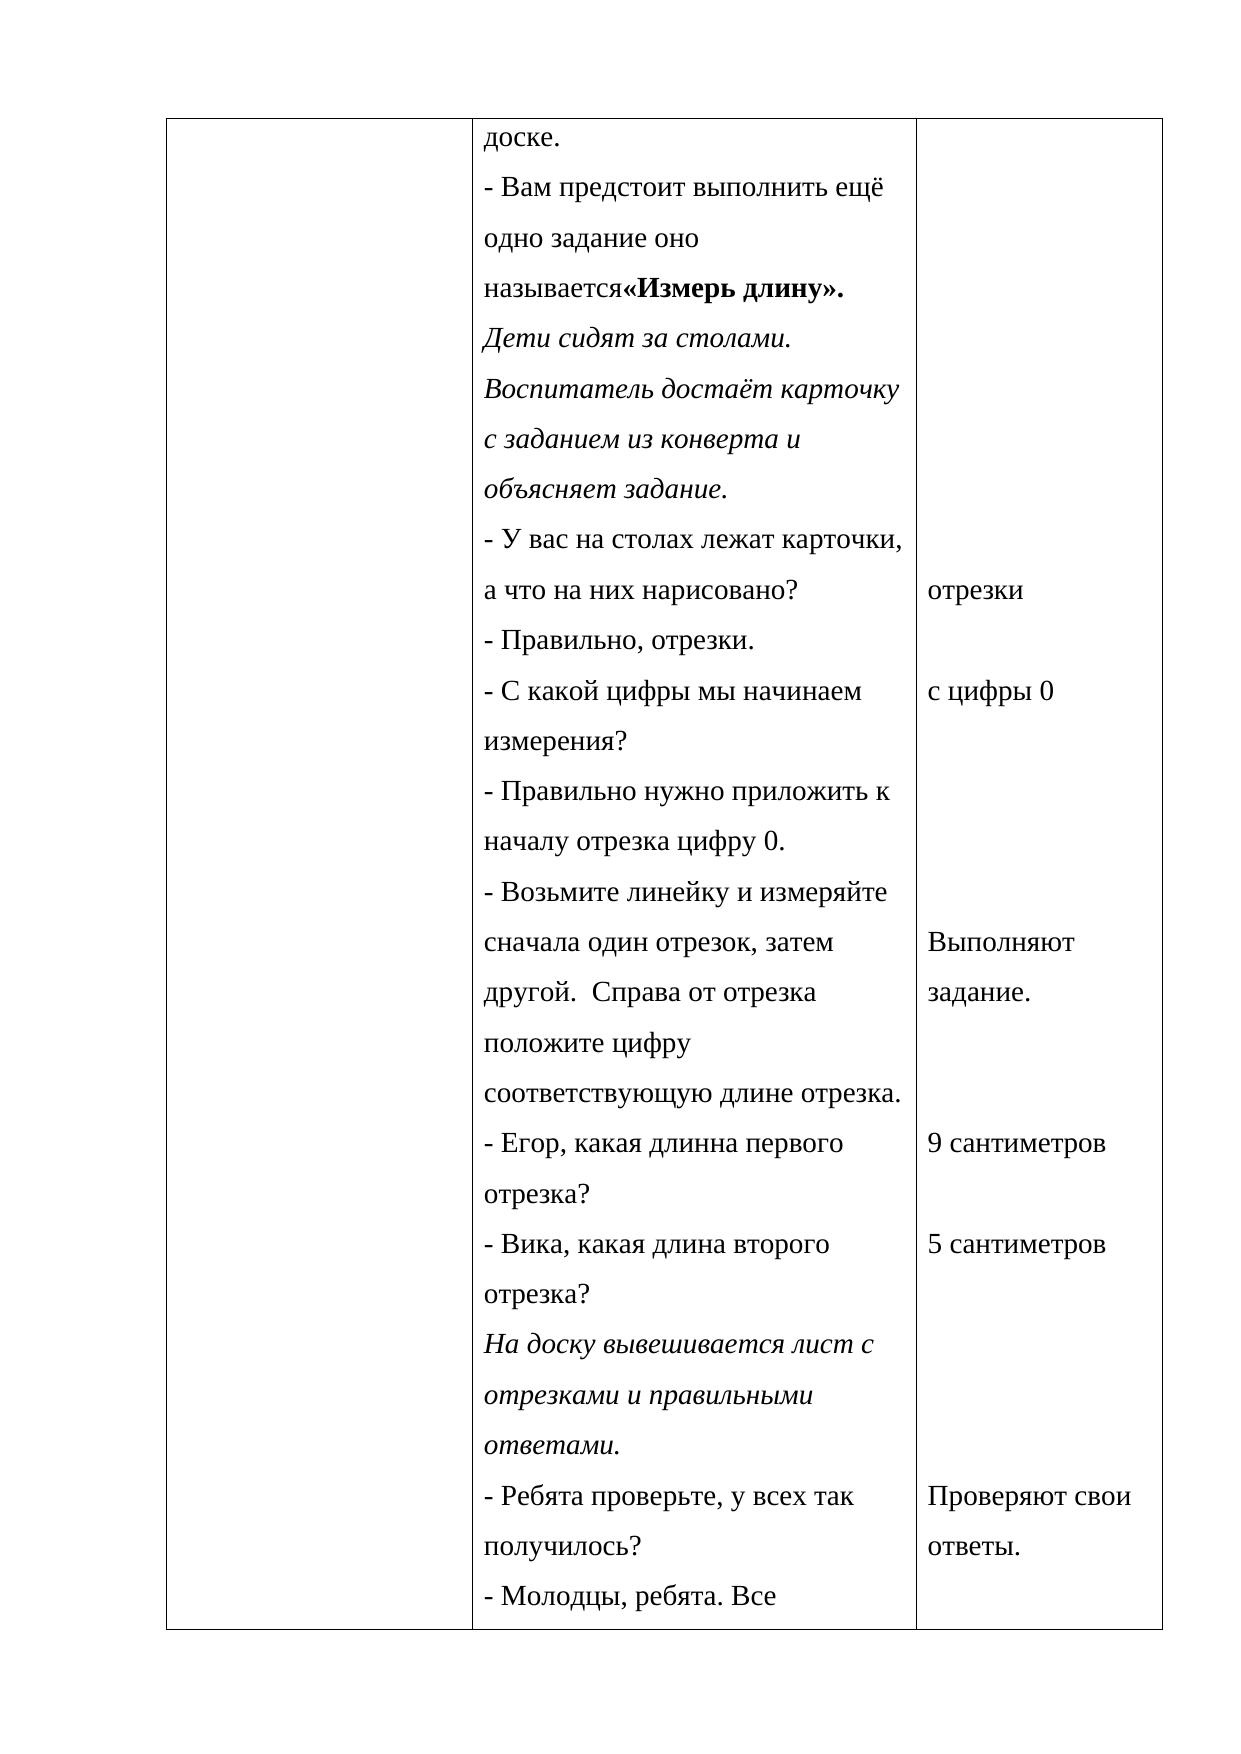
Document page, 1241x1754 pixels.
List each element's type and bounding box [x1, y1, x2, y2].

table_cell [167, 119, 472, 1628]
table_cell [473, 119, 916, 1628]
table_cell [917, 119, 1162, 1628]
